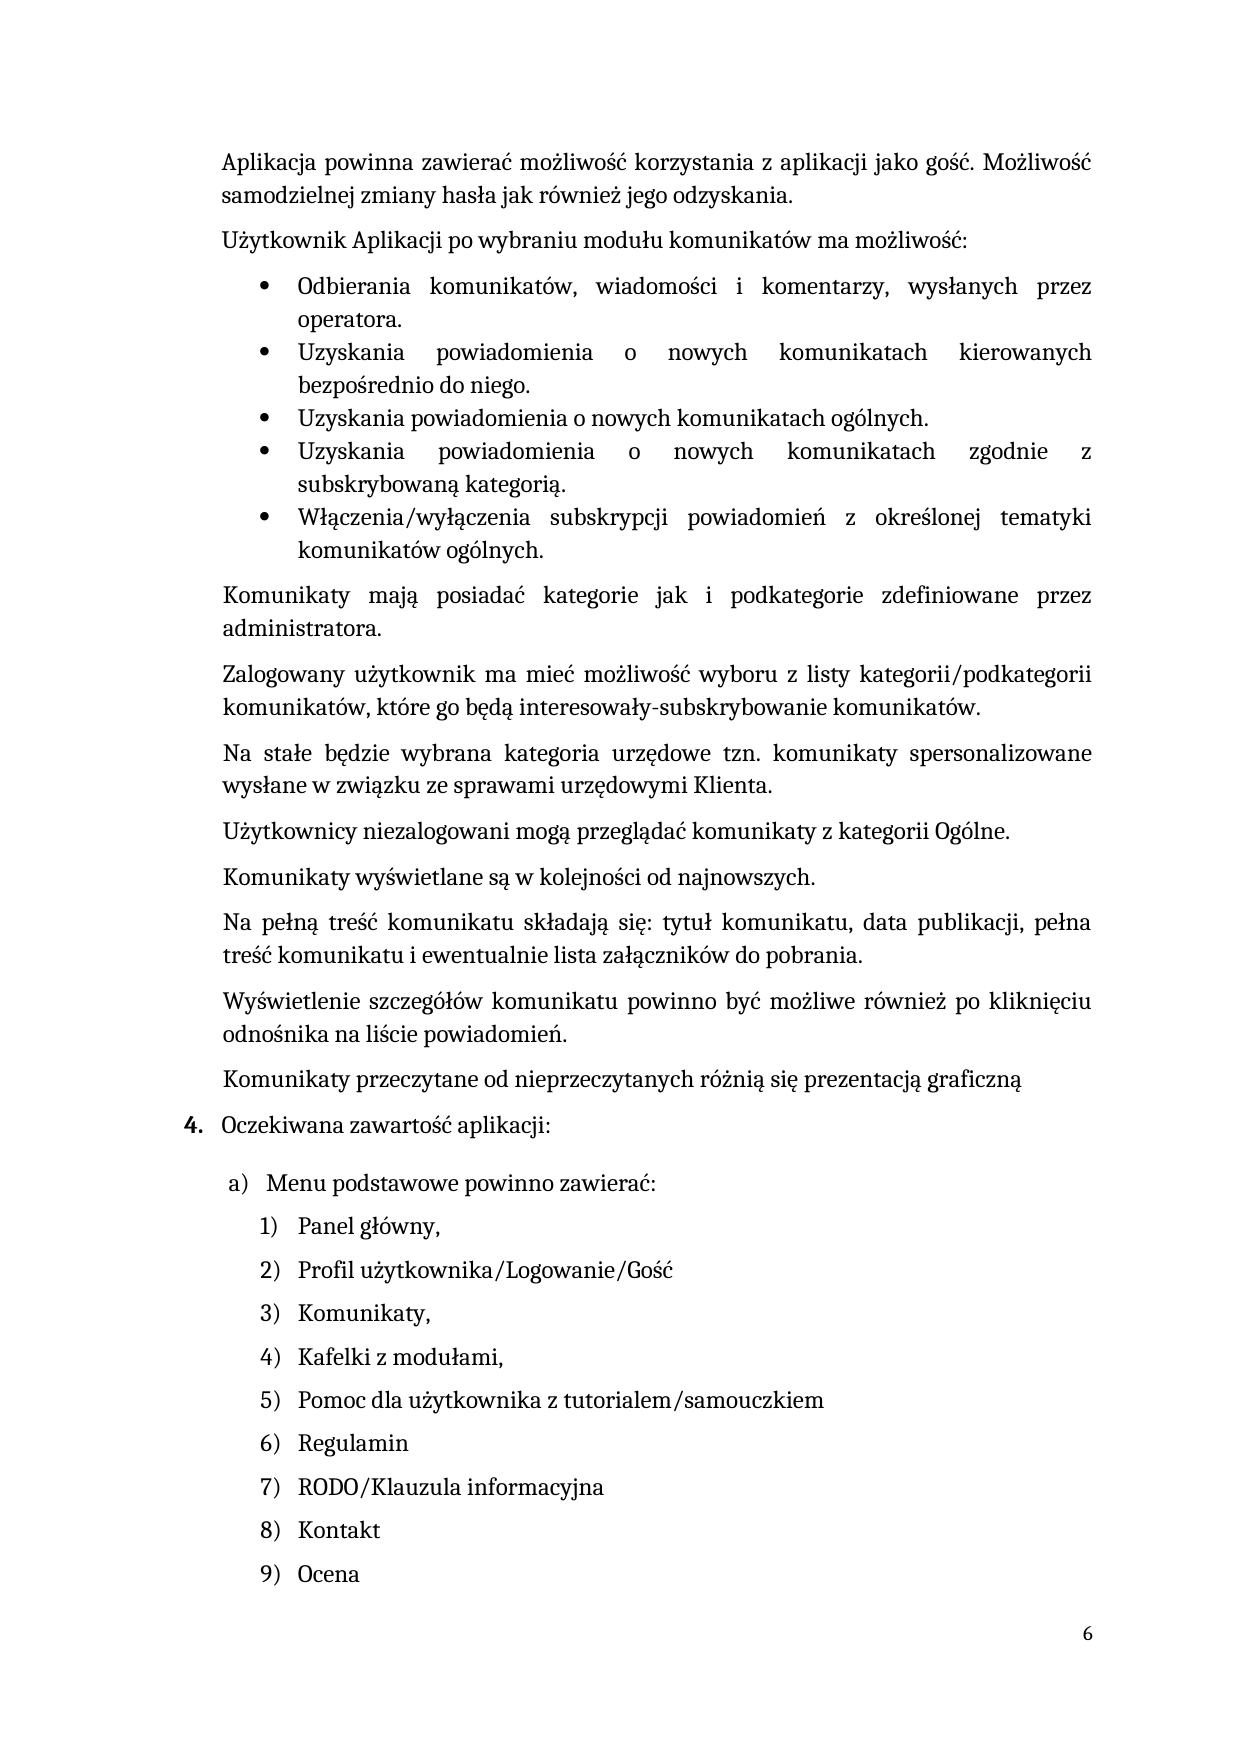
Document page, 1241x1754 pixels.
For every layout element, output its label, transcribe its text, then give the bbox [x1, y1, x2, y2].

list Kontakt [260, 1516, 1093, 1545]
list Ocena [260, 1559, 1093, 1588]
list Pomoc dla użytkownika z tutorialem/samouczkiem [260, 1386, 1093, 1414]
text Na stałe będzie wybrana kategoria urzędowe tzn. komunikaty spersonalizowane wysłane w związku ze sprawami urzędowymi Klienta. [223, 738, 1093, 800]
list RODO/Klauzula informacyjna [260, 1473, 1093, 1501]
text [221, 148, 1093, 209]
list Kafelki z modułami, [260, 1342, 1093, 1371]
list Uzyskania powiadomienia o nowych komunikatach zgodnie z subskrybowaną kategorią. [260, 437, 1093, 498]
list Menu podstawowe powinno zawierać: [228, 1169, 1093, 1197]
text Na pełną treść komunikatu składają się: tytuł komunikatu, data publikacji, pełna treść komunikatu i ewentualnie lista załączników do pobrania. [223, 908, 1093, 970]
text Użytkownik Aplikacji po wybraniu modułu komunikatów ma możliwość: [148, 226, 1093, 255]
list Uzyskania powiadomienia o nowych komunikatach ogólnych. [260, 404, 1093, 432]
text Komunikaty wyświetlane są w kolejności od najnowszych. [223, 862, 1093, 891]
text Komunikaty mają posiadać kategorie jak i podkategorie zdefiniowane przez administratora. [223, 581, 1093, 643]
text Użytkownicy niezalogowani mogą przeglądać komunikaty z kategorii Ogólne. [223, 817, 1093, 846]
text Wyświetlenie szczegółów komunikatu powinno być możliwe również po kliknięciu odnośnika na liście powiadomień. [223, 987, 1093, 1048]
text Zalogowany użytkownik ma mieć możliwość wyboru z listy kategorii/podkategorii komunikatów, które go będą interesowały-subskrybowanie komunikatów. [223, 660, 1093, 722]
list Regulamin [260, 1429, 1093, 1458]
list Oczekiwana zawartość aplikacji: [184, 1111, 1093, 1139]
list Uzyskania powiadomienia o nowych komunikatach kierowanych bezpośrednio do niego. [260, 338, 1093, 399]
list Profil użytkownika/Logowanie/Gość [260, 1256, 1093, 1284]
text Komunikaty przeczytane od nieprzeczytanych różnią się prezentacją graficzną [223, 1065, 1093, 1094]
list Komunikaty, [260, 1299, 1093, 1328]
list Odbierania komunikatów, wiadomości i komentarzy, wysłanych przez operatora. [260, 272, 1093, 333]
list Włączenia/wyłączenia subskrypcji powiadomień z określonej tematyki komunikatów ogólnych. [260, 503, 1093, 564]
list Panel główny, [260, 1212, 1093, 1241]
